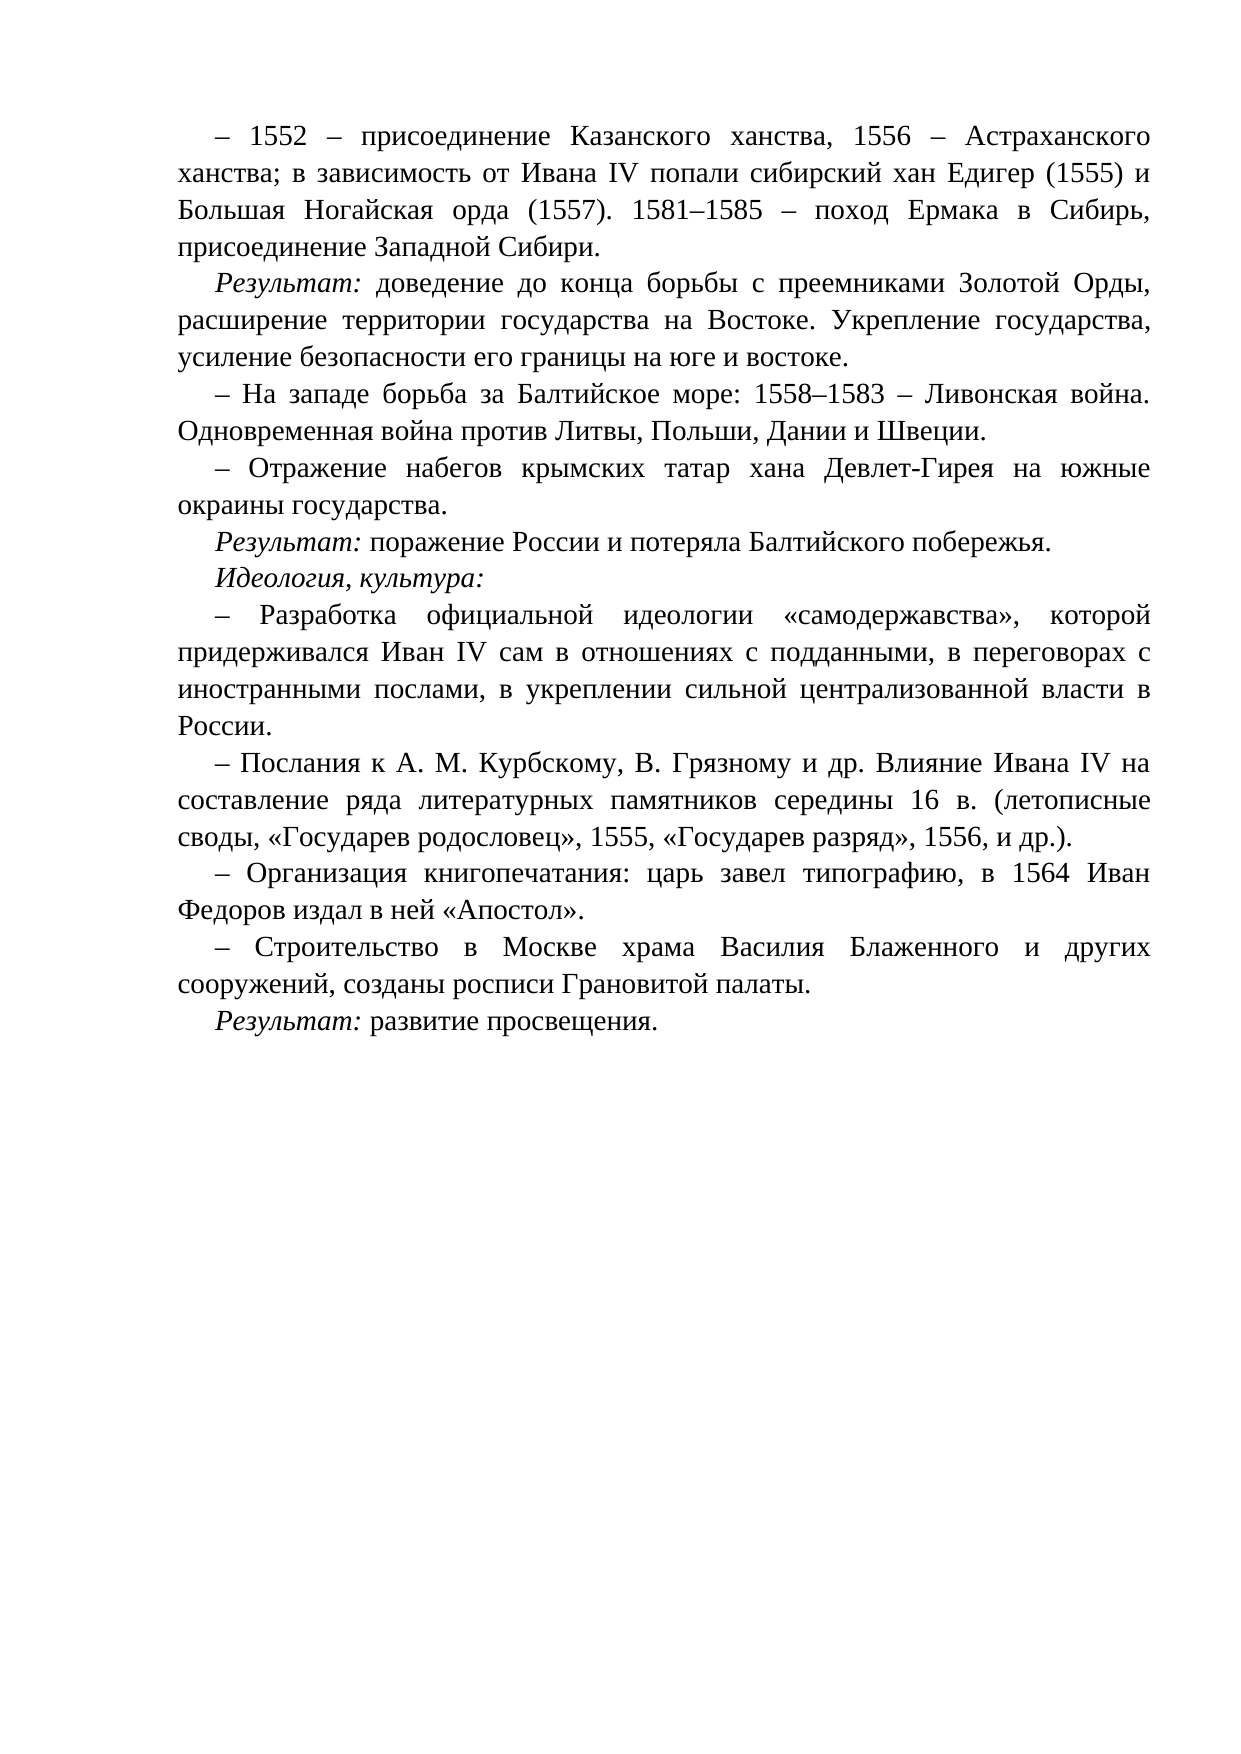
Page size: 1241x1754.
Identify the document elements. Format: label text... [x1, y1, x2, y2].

text – Послания к А. М. Курбскому, В. Грязному и др. Влияние Ивана IV на составление ряда литературных памятников середины 16 в. (летописные своды, «Государев родословец», 1555, «Государев разряд», 1556, и др.). [177, 745, 1152, 852]
text – Организация книгопечатания: царь завел типографию, в 1564 Иван Федоров издал в ней «Апостол». [177, 856, 1152, 926]
text Результат: развитие просвещения. [177, 1003, 1152, 1037]
text – На западе борьба за Балтийское море: 1558–1583 – Ливонская война. Одновременная война против Литвы, Польши, Дании и Швеции. [177, 376, 1152, 447]
text – Строительство в Москве храма Василия Блаженного и других сооружений, созданы росписи Грановитой палаты. [177, 929, 1152, 1000]
text Результат: доведение до конца борьбы с преемниками Золотой Орды, расширение территории государства на Востоке. Укрепление государства, усиление безопасности его границы на юге и востоке. [177, 266, 1152, 373]
text – 1552 – присоединение Казанского ханства, 1556 – Астраханского ханства; в зависимость от Ивана IV попали сибирский хан Едигер (1555) и Большая Ногайская орда (1557). 1581–1585 – поход Ермака в Сибирь, присоединение Западной Сибири. [177, 118, 1152, 262]
text Результат: поражение России и потеряла Балтийского побережья. [177, 524, 1152, 557]
text Идеология, культура: [177, 561, 1152, 594]
text – Отражение набегов крымских татар хана Девлет-Гирея на южные окраины государства. [177, 450, 1152, 520]
text – Разработка официальной идеологии «самодержавства», которой придерживался Иван IV сам в отношениях с подданными, в переговорах с иностранными послами, в укреплении сильной централизованной власти в России. [177, 597, 1152, 742]
